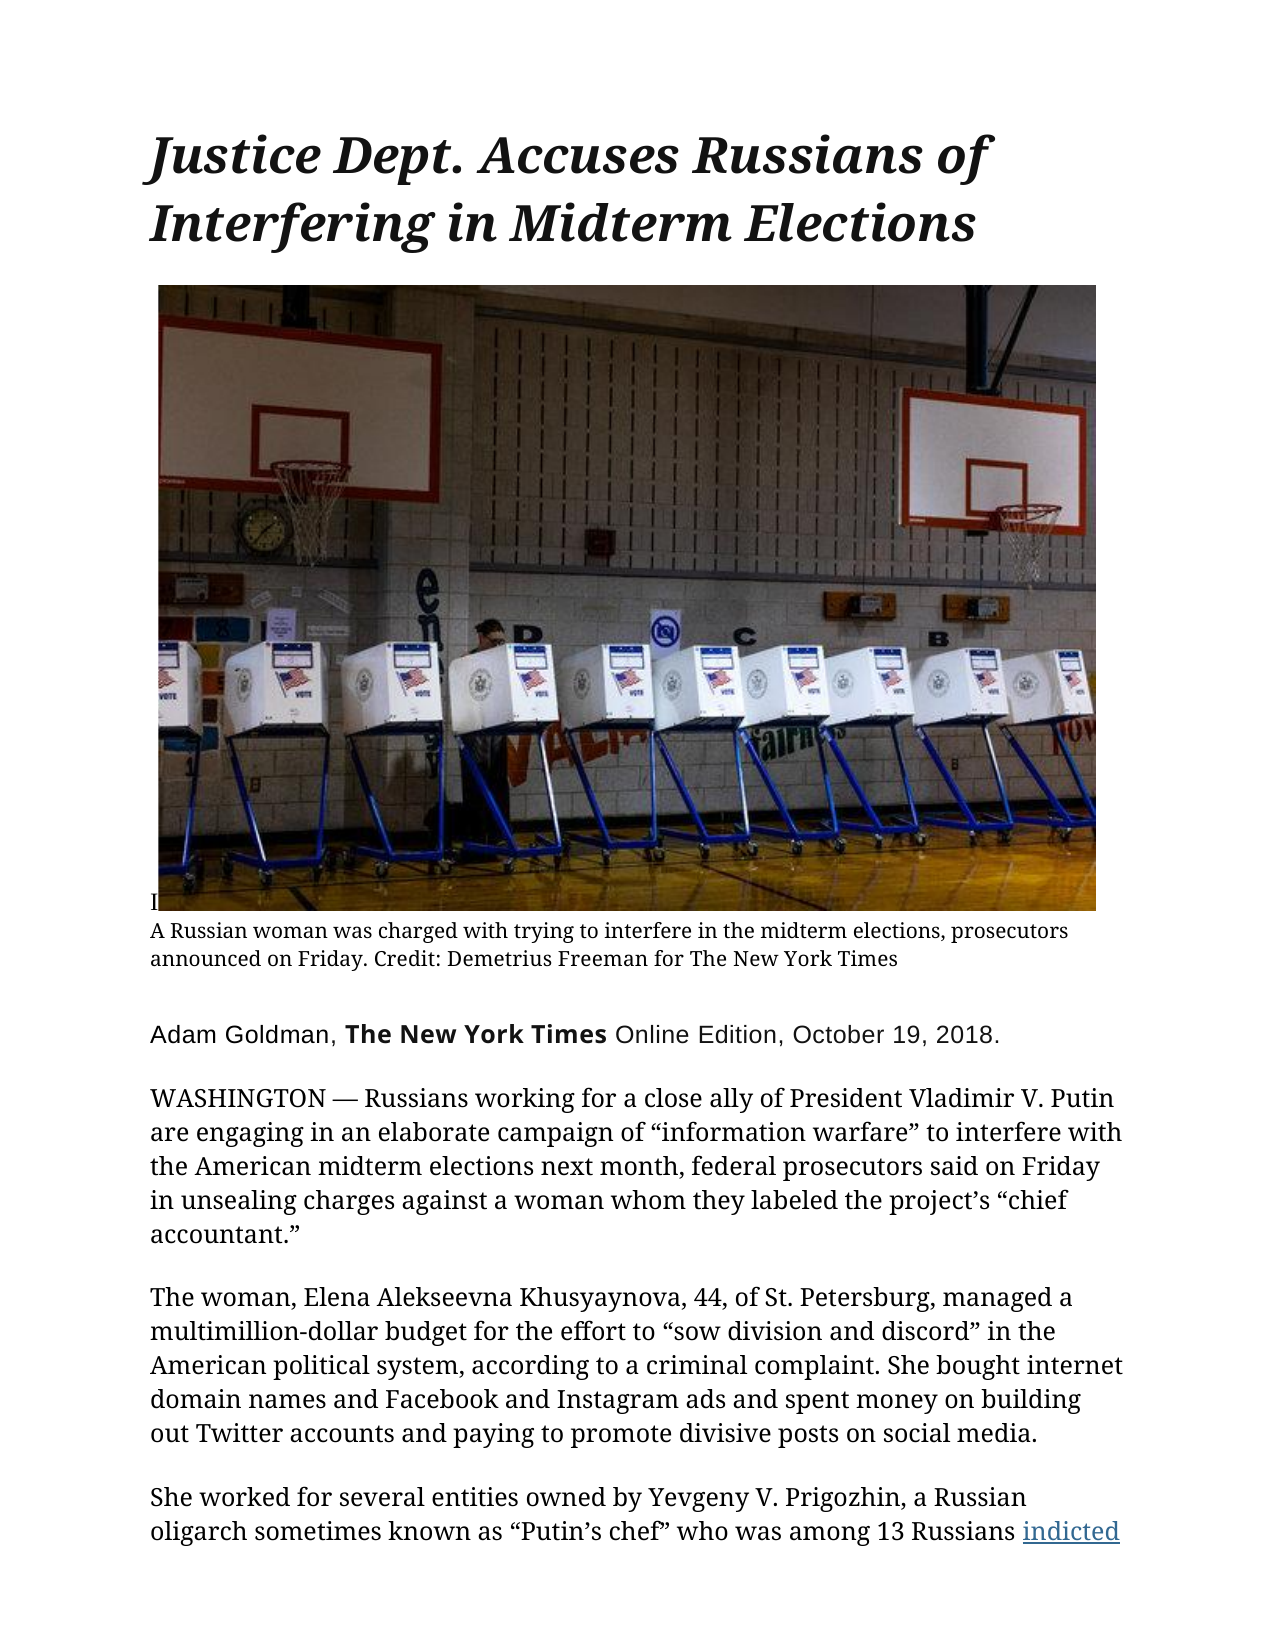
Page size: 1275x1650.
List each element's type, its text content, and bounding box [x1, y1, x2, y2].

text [150, 1479, 1125, 1547]
text Adam Goldman, The New York Times Online Edition, October 19, 2018. [150, 1017, 1125, 1051]
text WASHINGTON — Russians working for a close ally of President Vladimir V. Putin are engaging in an elaborate campaign of “information warfare” to interfere with the American midterm elections next month, federal prosecutors said on Friday in unsealing charges against a woman whom they labeled the project’s “chief accountant.” [150, 1080, 1125, 1251]
text The woman, Elena Alekseevna Khusyaynova, 44, of St. Petersburg, managed a multimillion-dollar budget for the effort to “sow division and discord” in the American political system, according to a criminal complaint. She bought internet domain names and Facebook and Instagram ads and spent money on building out Twitter accounts and paying to promote divisive posts on social media. [150, 1280, 1125, 1450]
picture [158, 285, 1096, 911]
text A Russian woman was charged with trying to interfere in the midterm elections, prosecutors announced on Friday. Credit: Demetrius Freeman for The New York Times [150, 916, 1125, 973]
text Justice Dept. Accuses Russians of Interfering in Midterm Elections [150, 120, 1125, 256]
